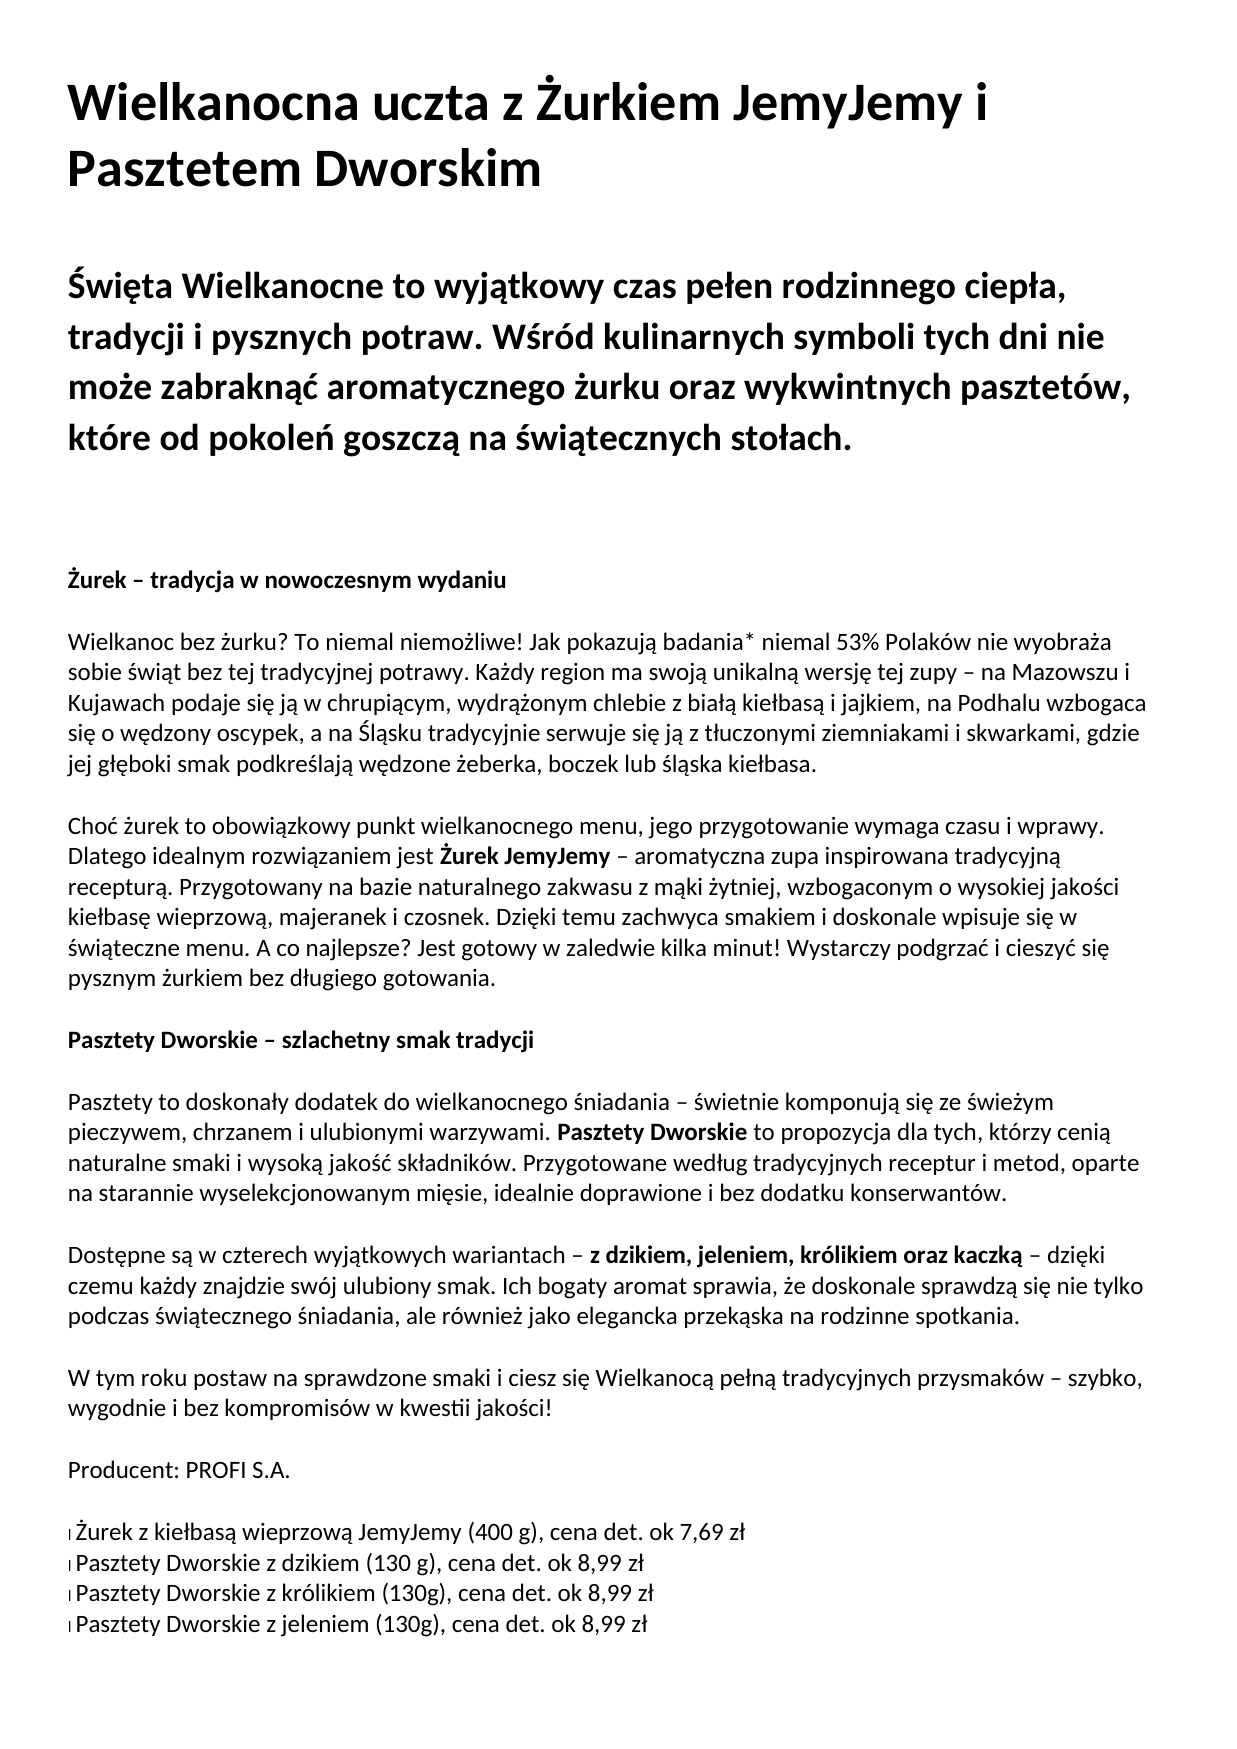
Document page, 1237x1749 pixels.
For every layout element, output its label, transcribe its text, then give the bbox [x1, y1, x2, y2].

text Pasztety Dworskie – szlachetny smak tradycji [68, 1024, 1169, 1055]
text Święta Wielkanocne to wyjątkowy czas pełen rodzinnego ciepła, tradycji i pysznych potraw. Wśród kulinarnych symboli tych dni nie może zabraknąć aromatycznego żurku oraz wykwintnych pasztetów, które od pokoleń goszczą na świątecznych stołach. [68, 262, 1169, 459]
text l Pasztety Dworskie z dzikiem (130 g), cena det. ok 8,99 zł [68, 1547, 1169, 1577]
text Pasztety to doskonały dodatek do wielkanocnego śniadania – świetnie komponują się ze świeżym pieczywem, chrzanem i ulubionymi warzywami. Pasztety Dworskie to propozycja dla tych, którzy cenią naturalne smaki i wysoką jakość składników. Przygotowane według tradycyjnych receptur i metod, oparte na starannie wyselekcjonowanym mięsie, idealnie doprawione i bez dodatku konserwantów. [68, 1086, 1169, 1208]
text Dostępne są w czterech wyjątkowych wariantach – z dzikiem, jeleniem, królikiem oraz kaczką – dzięki czemu każdy znajdzie swój ulubiony smak. Ich bogaty aromat sprawia, że doskonale sprawdzą się nie tylko podczas świątecznego śniadania, ale również jako elegancka przekąska na rodzinne spotkania. [68, 1239, 1169, 1331]
text l Żurek z kiełbasą wieprzową JemyJemy (400 g), cena det. ok 7,69 zł [68, 1516, 1169, 1547]
text Wielkanoc bez żurku? To niemal niemożliwe! Jak pokazują badania* niemal 53% Polaków nie wyobraża sobie świąt bez tej tradycyjnej potrawy. Każdy region ma swoją unikalną wersję tej zupy – na Mazowszu i Kujawach podaje się ją w chrupiącym, wydrążonym chlebie z białą kiełbasą i jajkiem, na Podhalu wzbogaca się o wędzony oscypek, a na Śląsku tradycyjnie serwuje się ją z tłuczonymi ziemniakami i skwarkami, gdzie jej głęboki smak podkreślają wędzone żeberka, boczek lub śląska kiełbasa. [68, 626, 1169, 778]
text Choć żurek to obowiązkowy punkt wielkanocnego menu, jego przygotowanie wymaga czasu i wprawy. Dlatego idealnym rozwiązaniem jest Żurek JemyJemy – aromatyczna zupa inspirowana tradycyjną recepturą. Przygotowany na bazie naturalnego zakwasu z mąki żytniej, wzbogaconym o wysokiej jakości kiełbasę wieprzową, majeranek i czosnek. Dzięki temu zachwyca smakiem i doskonale wpisuje się w świąteczne menu. A co najlepsze? Jest gotowy w zaledwie kilka minut! Wystarczy podgrzać i cieszyć się pysznym żurkiem bez długiego gotowania. [68, 810, 1169, 993]
text Żurek – tradycja w nowoczesnym wydaniu [68, 564, 1169, 595]
text l Pasztety Dworskie z królikiem (130g), cena det. ok 8,99 zł [68, 1577, 1169, 1608]
text W tym roku postaw na sprawdzone smaki i ciesz się Wielkanocą pełną tradycyjnych przysmaków – szybko, wygodnie i bez kompromisów w kwestii jakości! [68, 1362, 1169, 1423]
text Wielkanocna uczta z Żurkiem JemyJemy i Pasztetem Dworskim [68, 68, 1169, 200]
text l Pasztety Dworskie z jeleniem (130g), cena det. ok 8,99 zł [68, 1608, 1169, 1638]
text Producent: PROFI S.A. [68, 1454, 1169, 1485]
